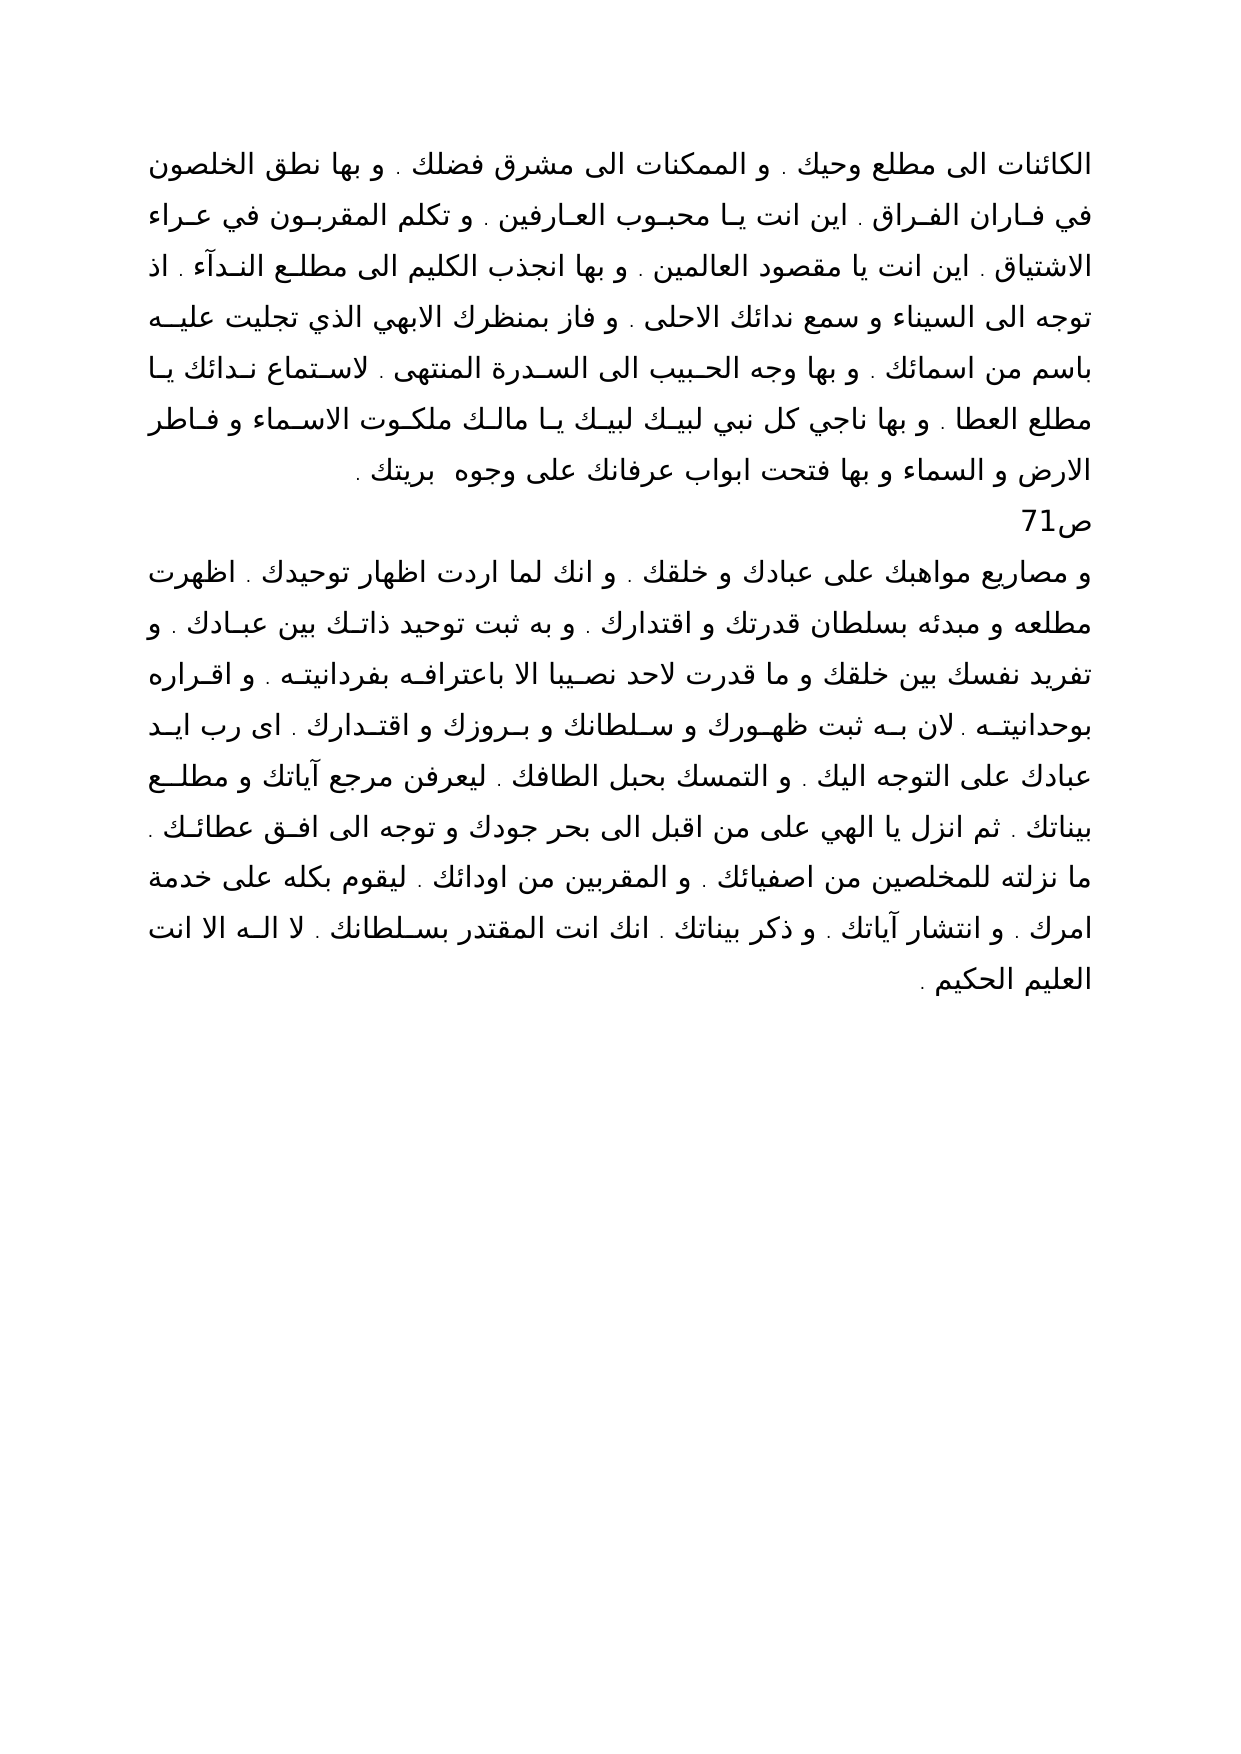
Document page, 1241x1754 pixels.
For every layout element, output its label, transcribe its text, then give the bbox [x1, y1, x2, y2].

text و مصاريع مواهبك على عبادك و خلقك . و انك لما اردت اظهار توحيدك . اظهرت مطلعه و مبدئه بسلطان قدرتك و اقتدارك . و به ثبت توحید ذاتك بين عبادك . و تفريد نفسك بين خلقك و ما قدرت لاحد نصيبا الا باعترافه بفردانيته . و اقراره بوحدانيته . لان به ثبت ظهورك و سلطانك و بروزك و اقتدارك . ای رب اید عبادك على التوجه اليك . و التمسك بحبل الطافك . ليعرفن مرجع آیاتك و مطلع بیناتك . ثم انزل يا الهي على من اقبل الى بحر جودك و توجه الى افق عطائك . ما نزلته للمخلصين من اصفيائك . و المقربين من اودائك . لیقوم بكله على خدمة امرك . و انتشار آیاتك . و ذكر بيناتك . انك انت المقتدر بسلطانك . لا اله الا انت العليم الحکیم . [148, 555, 1092, 997]
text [148, 148, 1092, 487]
text ص71 [148, 504, 1092, 538]
